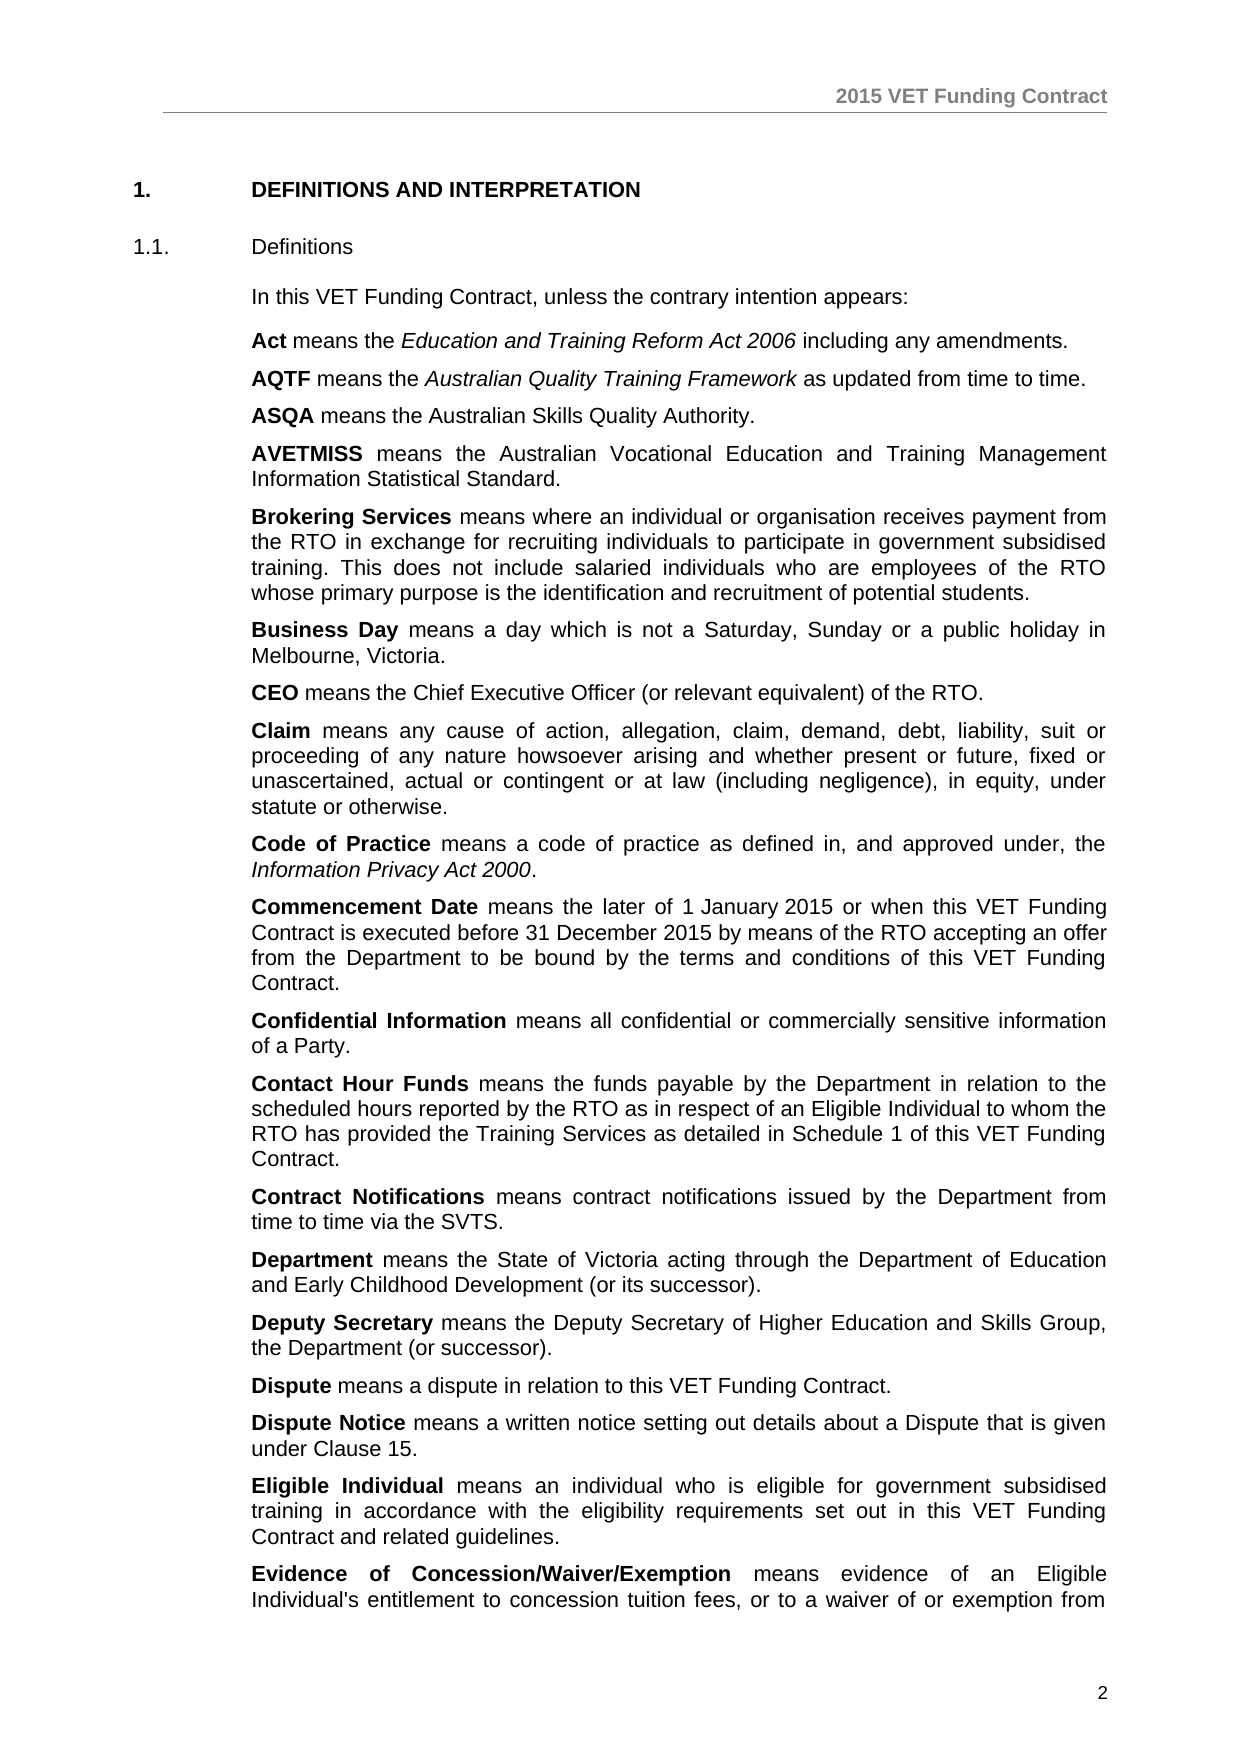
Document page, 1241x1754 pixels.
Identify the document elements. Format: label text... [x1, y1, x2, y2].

text Claim means any cause of action, allegation, claim, demand, debt, liability, suit or proceeding of any nature howsoever arising and whether present or future, fixed or unascertained, actual or contingent or at law (including negligence), in equity, under statute or otherwise. [251, 718, 1107, 819]
text Act means the Education and Training Reform Act 2006 including any amendments. [251, 328, 1107, 353]
text Business Day means a day which is not a Saturday, Sunday or a public holiday in Melbourne, Victoria. [251, 617, 1107, 668]
subtitle Definitions [133, 234, 1107, 259]
text Commencement Date means the later of 1 January 2015 or when this VET Funding Contract is executed before 31 December 2015 by means of the RTO accepting an offer from the Department to be bound by the terms and conditions of this VET Funding Contract. [251, 894, 1107, 995]
text ASQA means the Australian Skills Quality Authority. [251, 403, 1107, 428]
text Eligible Individual means an individual who is eligible for government subsidised training in accordance with the eligibility requirements set out in this VET Funding Contract and related guidelines. [251, 1473, 1107, 1549]
text Code of Practice means a code of practice as defined in, and approved under, the Information Privacy Act 2000. [251, 831, 1107, 882]
text Department means the State of Victoria acting through the Department of Education and Early Childhood Development (or its successor). [251, 1247, 1107, 1297]
text Dispute Notice means a written notice setting out details about a Dispute that is given under Clause 15. [251, 1410, 1107, 1461]
text Confidential Information means all confidential or commercially sensitive information of a Party. [251, 1007, 1107, 1058]
subtitle DEFINITIONS AND INTERPRETATION [133, 177, 1107, 202]
text AQTF means the Australian Quality Training Framework as updated from time to time. [251, 366, 1107, 391]
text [251, 1561, 1107, 1612]
text Contact Hour Funds means the funds payable by the Department in relation to the scheduled hours reported by the RTO as in respect of an Eligible Individual to whom the RTO has provided the Training Services as detailed in Schedule 1 of this VET Funding Contract. [251, 1070, 1107, 1171]
text Brokering Services means where an individual or organisation receives payment from the RTO in exchange for recruiting individuals to participate in government subsidised training. This does not include salaried individuals who are employees of the RTO whose primary purpose is the identification and recruitment of potential students. [251, 504, 1107, 605]
text AVETMISS means the Australian Vocational Education and Training Management Information Statistical Standard. [251, 441, 1107, 491]
text In this VET Funding Contract, unless the contrary intention appears: [251, 284, 1107, 309]
text Dispute means a dispute in relation to this VET Funding Contract. [251, 1372, 1107, 1398]
text Deputy Secretary means the Deputy Secretary of Higher Education and Skills Group, the Department (or successor). [251, 1309, 1107, 1360]
text Contract Notifications means contract notifications issued by the Department from time to time via the SVTS. [251, 1184, 1107, 1234]
text CEO means the Chief Executive Officer (or relevant equivalent) of the RTO. [251, 680, 1107, 705]
